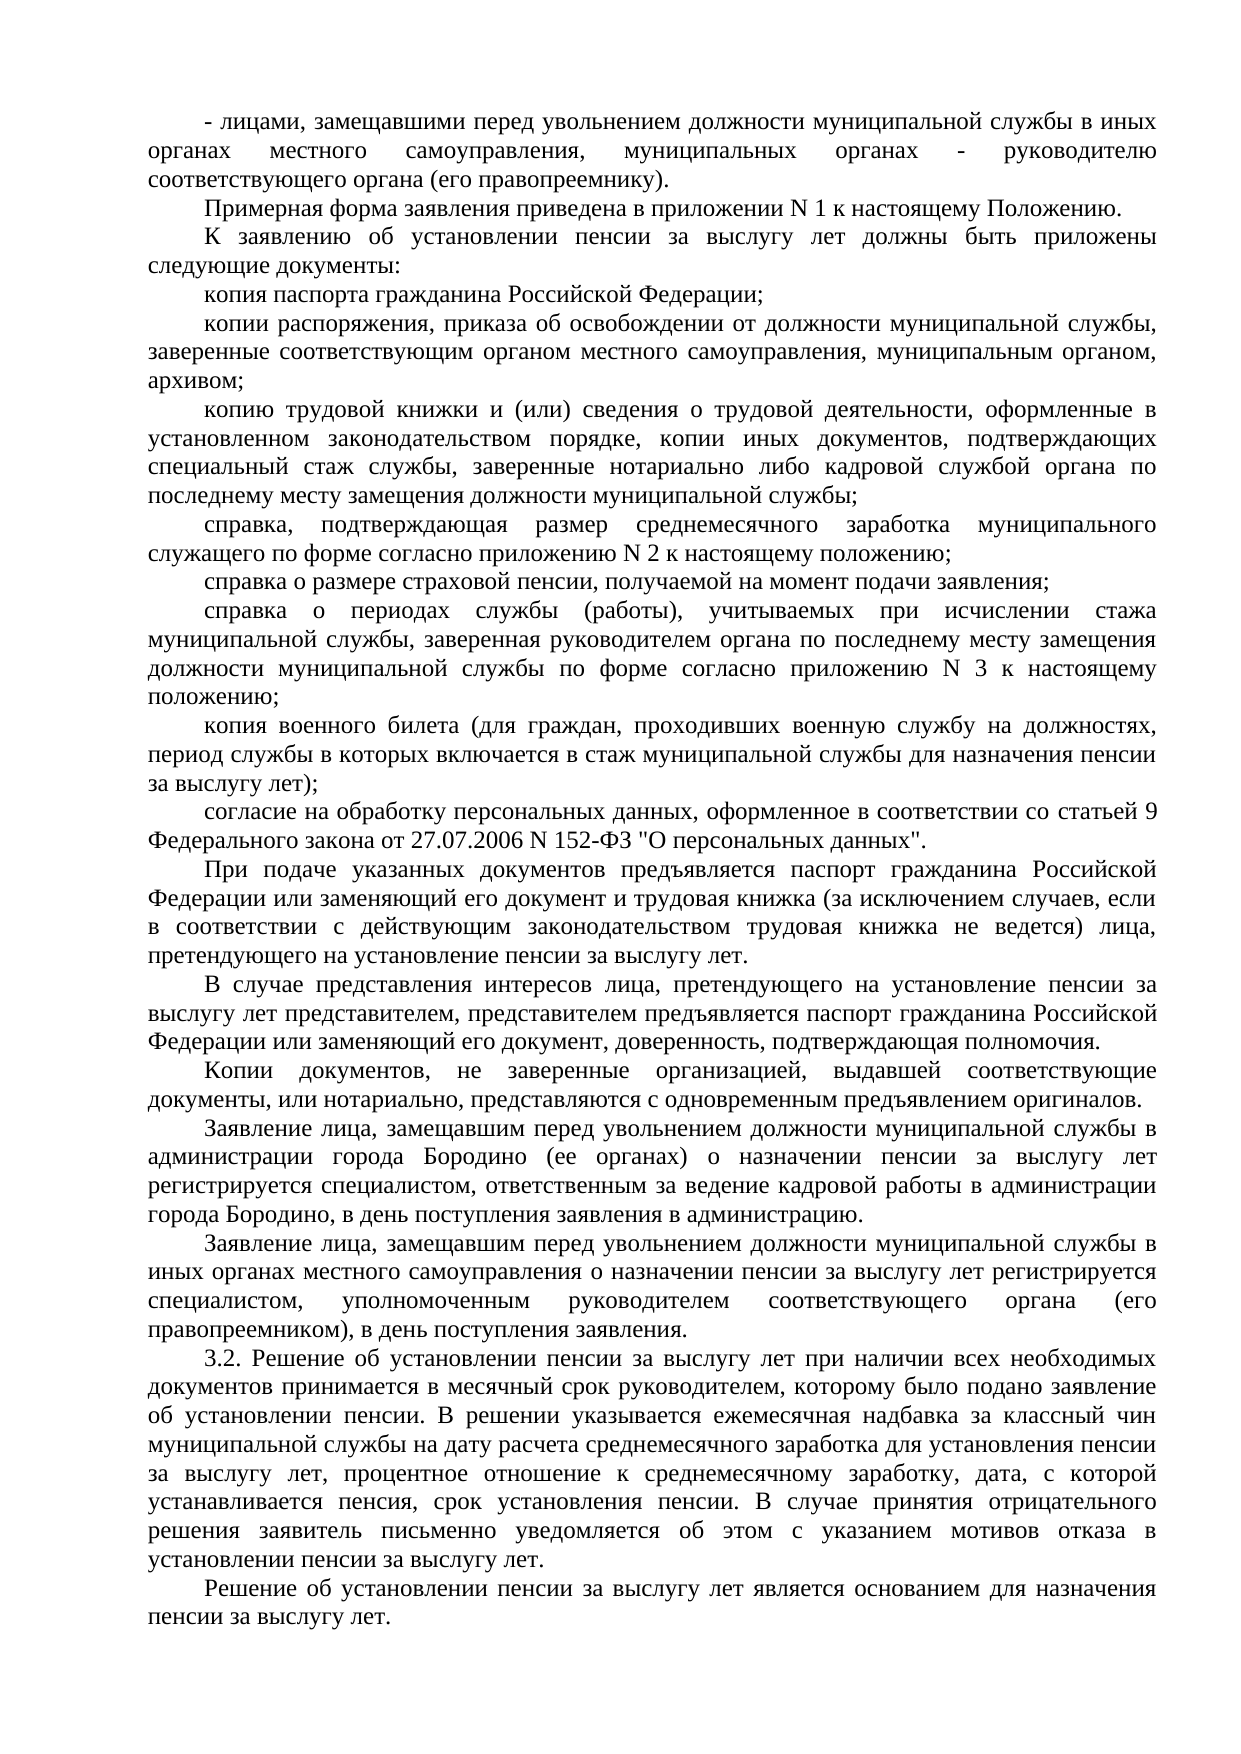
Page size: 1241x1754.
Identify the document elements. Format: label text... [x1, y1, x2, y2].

text справка, подтверждающая размер среднемесячного заработка муниципального служащего по форме согласно приложению N 2 к настоящему положению; [148, 509, 1157, 566]
text 3.2. Решение об установлении пенсии за выслугу лет при наличии всех необходимых документов принимается в месячный срок руководителем, которому было подано заявление об установлении пенсии. В решении указывается ежемесячная надбавка за классный чин муниципальной службы на дату расчета среднемесячного заработка для установления пенсии за выслугу лет, процентное отношение к среднемесячному заработку, дата, с которой устанавливается пенсия, срок установления пенсии. В случае принятия отрицательного решения заявитель письменно уведомляется об этом с указанием мотивов отказа в установлении пенсии за выслугу лет. [148, 1343, 1157, 1573]
text Копии документов, не заверенные организацией, выдавшей соответствующие документы, или нотариально, представляются с одновременным предъявлением оригиналов. [148, 1055, 1157, 1113]
text В случае представления интересов лица, претендующего на установление пенсии за выслугу лет представителем, представителем предъявляется паспорт гражданина Российской Федерации или заменяющий его документ, доверенность, подтверждающая полномочия. [148, 969, 1157, 1055]
text копия военного билета (для граждан, проходивших военную службу на должностях, период службы в которых включается в стаж муниципальной службы для назначения пенсии за выслугу лет); [148, 710, 1157, 796]
text копии распоряжения, приказа об освобождении от должности муниципальной службы, заверенные соответствующим органом местного самоуправления, муниципальным органом, архивом; [148, 308, 1157, 394]
text Решение об установлении пенсии за выслугу лет является основанием для назначения пенсии за выслугу лет. [148, 1573, 1157, 1630]
text Заявление лица, замещавшим перед увольнением должности муниципальной службы в администрации города Бородино (ее органах) о назначении пенсии за выслугу лет регистрируется специалистом, ответственным за ведение кадровой работы в администрации города Бородино, в день поступления заявления в администрацию. [148, 1113, 1157, 1228]
text справка о размере страховой пенсии, получаемой на момент подачи заявления; [148, 566, 1157, 595]
text При подаче указанных документов предъявляется паспорт гражданина Российской Федерации или заменяющий его документ и трудовая книжка (за исключением случаев, если в соответствии с действующим законодательством трудовая книжка не ведется) лица, претендующего на установление пенсии за выслугу лет. [148, 854, 1157, 969]
text К заявлению об установлении пенсии за выслугу лет должны быть приложены следующие документы: [148, 221, 1157, 279]
text Примерная форма заявления приведена в приложении N 1 к настоящему Положению. [148, 193, 1157, 221]
text копия паспорта гражданина Российской Федерации; [148, 279, 1157, 308]
text справка о периодах службы (работы), учитываемых при исчислении стажа муниципальной службы, заверенная руководителем органа по последнему месту замещения должности муниципальной службы по форме согласно приложению N 3 к настоящему положению; [148, 595, 1157, 710]
text Заявление лица, замещавшим перед увольнением должности муниципальной службы в иных органах местного самоуправления о назначении пенсии за выслугу лет регистрируется специалистом, уполномоченным руководителем соответствующего органа (его правопреемником), в день поступления заявления. [148, 1228, 1157, 1343]
text копию трудовой книжки и (или) сведения о трудовой деятельности, оформленные в установленном законодательством порядке, копии иных документов, подтверждающих специальный стаж службы, заверенные нотариально либо кадровой службой органа по последнему месту замещения должности муниципальной службы; [148, 394, 1157, 509]
text - лицами, замещавшими перед увольнением должности муниципальной службы в иных органах местного самоуправления, муниципальных органах - руководителю соответствующего органа (его правопреемнику). [148, 106, 1157, 193]
text согласие на обработку персональных данных, оформленное в соответствии со статьей 9 Федерального закона от 27.07.2006 N 152-ФЗ "О персональных данных". [148, 796, 1157, 854]
